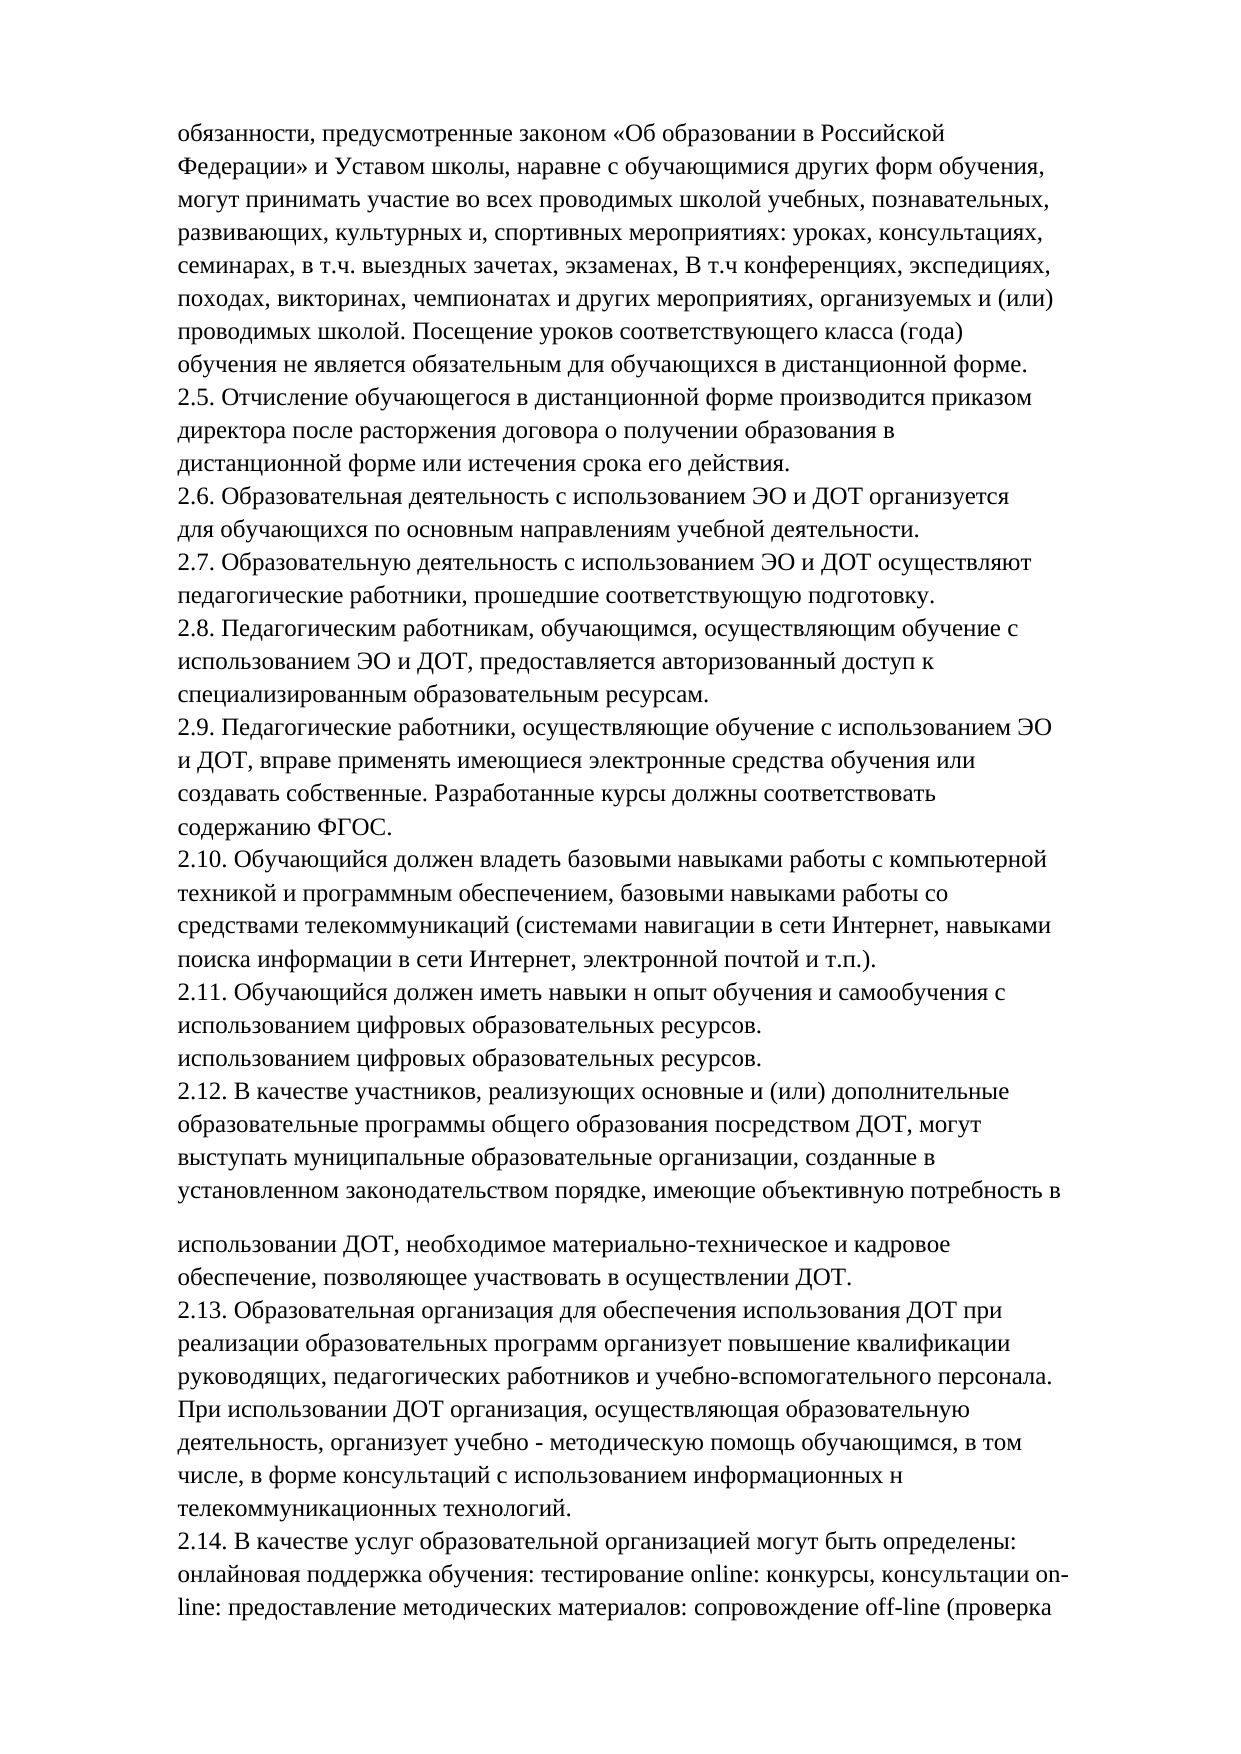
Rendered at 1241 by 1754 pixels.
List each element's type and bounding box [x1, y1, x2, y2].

text [177, 1229, 1152, 1621]
text [177, 118, 1152, 1203]
